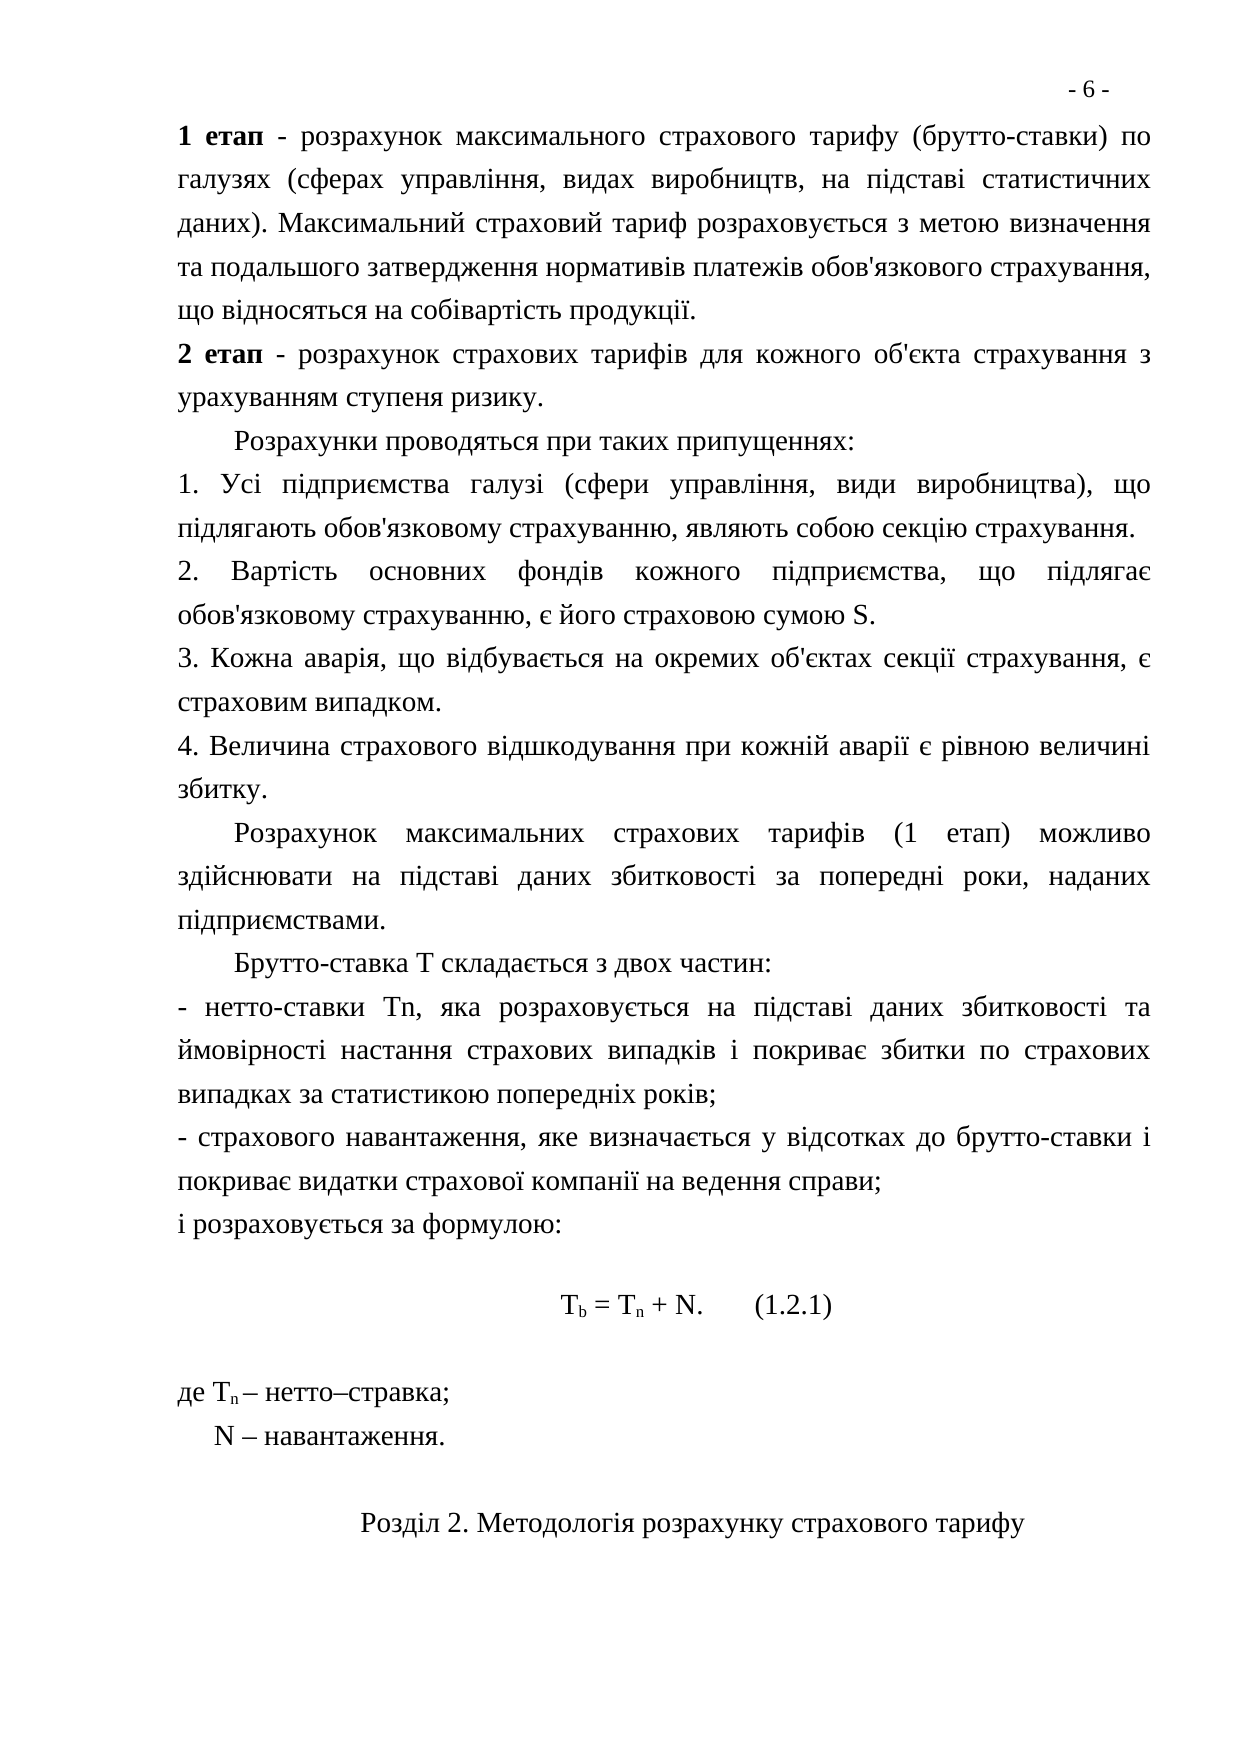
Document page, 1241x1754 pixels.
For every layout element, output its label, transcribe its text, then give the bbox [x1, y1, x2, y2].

text 2. Вартість основних фондів кожного підприємства, що підлягає обов'язковому страхуванню, є його страховою сумою S. [177, 553, 1152, 631]
text - страхового навантаження, яке визначається у відсотках до брутто-ставки і покриває видатки страхової компанії на ведення справи; [177, 1119, 1152, 1197]
text Розрахунок максимальних страхових тарифів (1 етап) можливо здійснювати на підставі даних збитковості за попередні роки, наданих підприємствами. [177, 815, 1152, 935]
text 1. Усі підприємства галузі (сфери управління, види виробництва), що підлягають обов'язковому страхуванню, являють собою секцію страхування. [177, 466, 1152, 543]
text - нетто-ставки Тn, яка розраховується на підставі даних збитковості та ймовірності настання страхових випадків і покриває збитки по страхових випадках за статистикою попередніх років; [177, 989, 1152, 1109]
text Tb = Тn + N. (1.2.1) [177, 1287, 1152, 1321]
text N – навантаження. [177, 1418, 1152, 1452]
text Розрахунки проводяться при таких припущеннях: [177, 423, 1152, 456]
text 4. Величина страхового відшкодування при кожній аварії є рівною величині збитку. [177, 728, 1152, 805]
text де Тn – нетто–стравка; [177, 1374, 1152, 1408]
text Брутто-ставка Т складається з двох частин: [177, 945, 1152, 979]
text і розраховується за формулою: [177, 1207, 1152, 1240]
text 2 етап - розрахунок страхових тарифів для кожного об'єкта страхування з урахуванням ступеня ризику. [177, 336, 1152, 413]
text Розділ 2. Методологія розрахунку страхового тарифу [177, 1505, 1152, 1539]
text 3. Кожна аварія, що відбувається на окремих об'єктах секції страхування, є страховим випадком. [177, 641, 1152, 718]
text 1 етап - розрахунок максимального страхового тарифу (брутто-ставки) по галузях (сферах управління, видах виробництв, на підставі статистичних даних). Максимальний страховий тариф розраховується з метою визначення та подальшого затвердження нормативів платежів обов'язкового страхування, що відносяться на собівартість продукції. [177, 118, 1152, 326]
